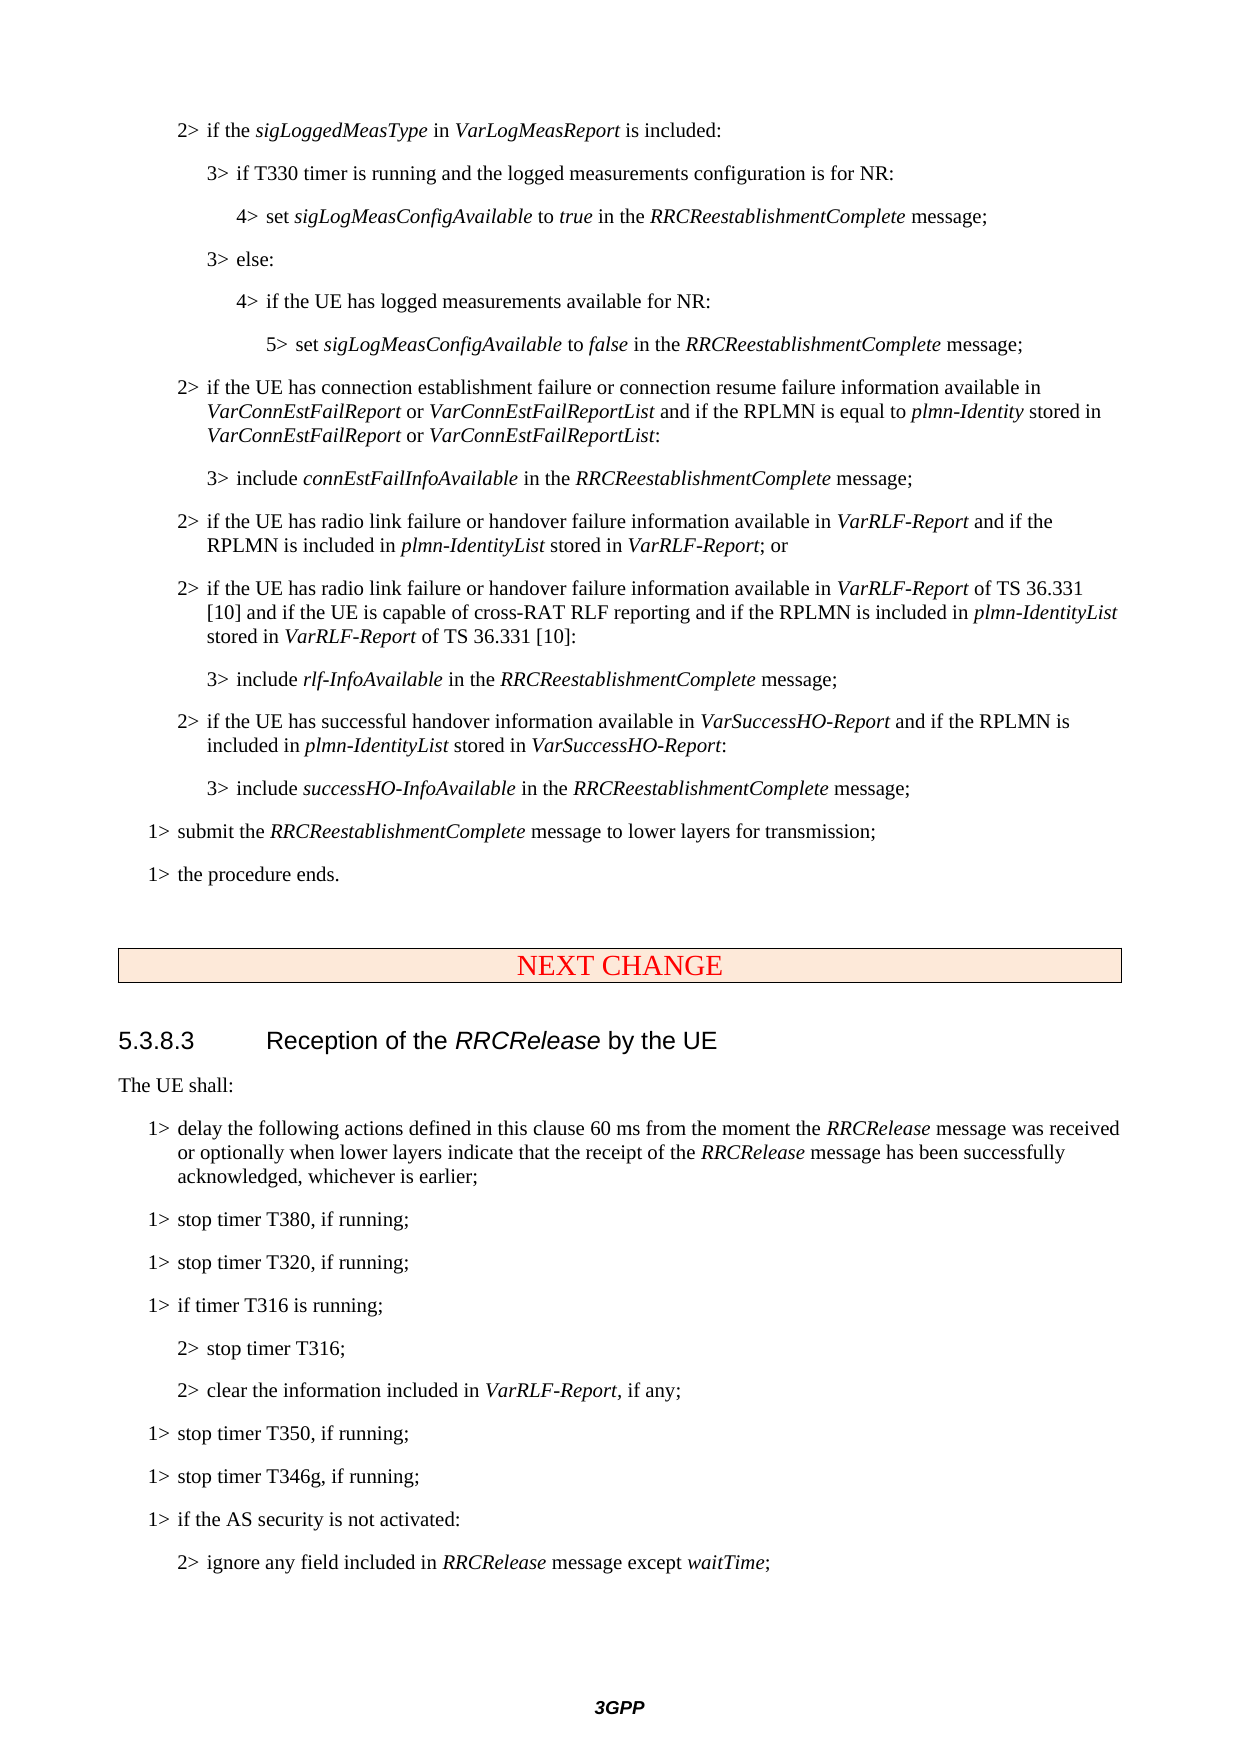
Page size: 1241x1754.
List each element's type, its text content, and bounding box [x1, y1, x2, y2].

subtitle 5.3.8.3 Reception of the RRCRelease by the UE [118, 1026, 1122, 1054]
text 1> the procedure ends. [148, 862, 1122, 886]
text 2> clear the information included in VarRLF-Report, if any; [177, 1378, 1122, 1402]
text 3> include connEstFailInfoAvailable in the RRCReestablishmentComplete message; [207, 466, 1122, 490]
text 1> delay the following actions defined in this clause 60 ms from the moment the RRCRelease message was received or optionally when lower layers indicate that the receipt of the RRCRelease message has been successfully acknowledged, whichever is earlier; [148, 1116, 1122, 1188]
text 1> stop timer T320, if running; [148, 1250, 1122, 1274]
text The UE shall: [118, 1073, 1122, 1097]
text 2> if the UE has connection establishment failure or connection resume failure information available in VarConnEstFailReport or VarConnEstFailReportList and if the RPLMN is equal to plmn-Identity stored in VarConnEstFailReport or VarConnEstFailReportList: [177, 375, 1122, 447]
text 1> if timer T316 is running; [148, 1293, 1122, 1317]
text 3> if T330 timer is running and the logged measurements configuration is for NR: [207, 161, 1122, 185]
text 1> if the AS security is not activated: [148, 1507, 1122, 1531]
text 3> include successHO-InfoAvailable in the RRCReestablishmentComplete message; [207, 776, 1122, 800]
text 2> if the UE has successful handover information available in VarSuccessHO-Report and if the RPLMN is included in plmn-IdentityList stored in VarSuccessHO-Report: [177, 709, 1122, 757]
text 4> if the UE has logged measurements available for NR: [236, 289, 1122, 313]
text 2> if the UE has radio link failure or handover failure information available in VarRLF-Report of TS 36.331 [10] and if the UE is capable of cross-RAT RLF reporting and if the RPLMN is included in plmn-IdentityList stored in VarRLF-Report of TS 36.331 [10]: [177, 576, 1122, 648]
text 5> set sigLogMeasConfigAvailable to false in the RRCReestablishmentComplete message; [266, 332, 1122, 356]
text 2> stop timer T316; [177, 1336, 1122, 1359]
text 3> else: [207, 246, 1122, 271]
text 1> stop timer T346g, if running; [148, 1464, 1122, 1488]
text 1> stop timer T380, if running; [148, 1207, 1122, 1231]
text 1> stop timer T350, if running; [148, 1421, 1122, 1445]
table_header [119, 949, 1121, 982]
text 2> ignore any field included in RRCRelease message except waitTime; [177, 1549, 1122, 1574]
text 1> submit the RRCReestablishmentComplete message to lower layers for transmission; [148, 819, 1122, 843]
text 4> set sigLogMeasConfigAvailable to true in the RRCReestablishmentComplete message; [236, 204, 1122, 228]
text 2> if the sigLoggedMeasType in VarLogMeasReport is included: [177, 118, 1122, 142]
text 3> include rlf-InfoAvailable in the RRCReestablishmentComplete message; [207, 666, 1122, 691]
text 2> if the UE has radio link failure or handover failure information available in VarRLF-Report and if the RPLMN is included in plmn-IdentityList stored in VarRLF-Report; or [177, 509, 1122, 557]
